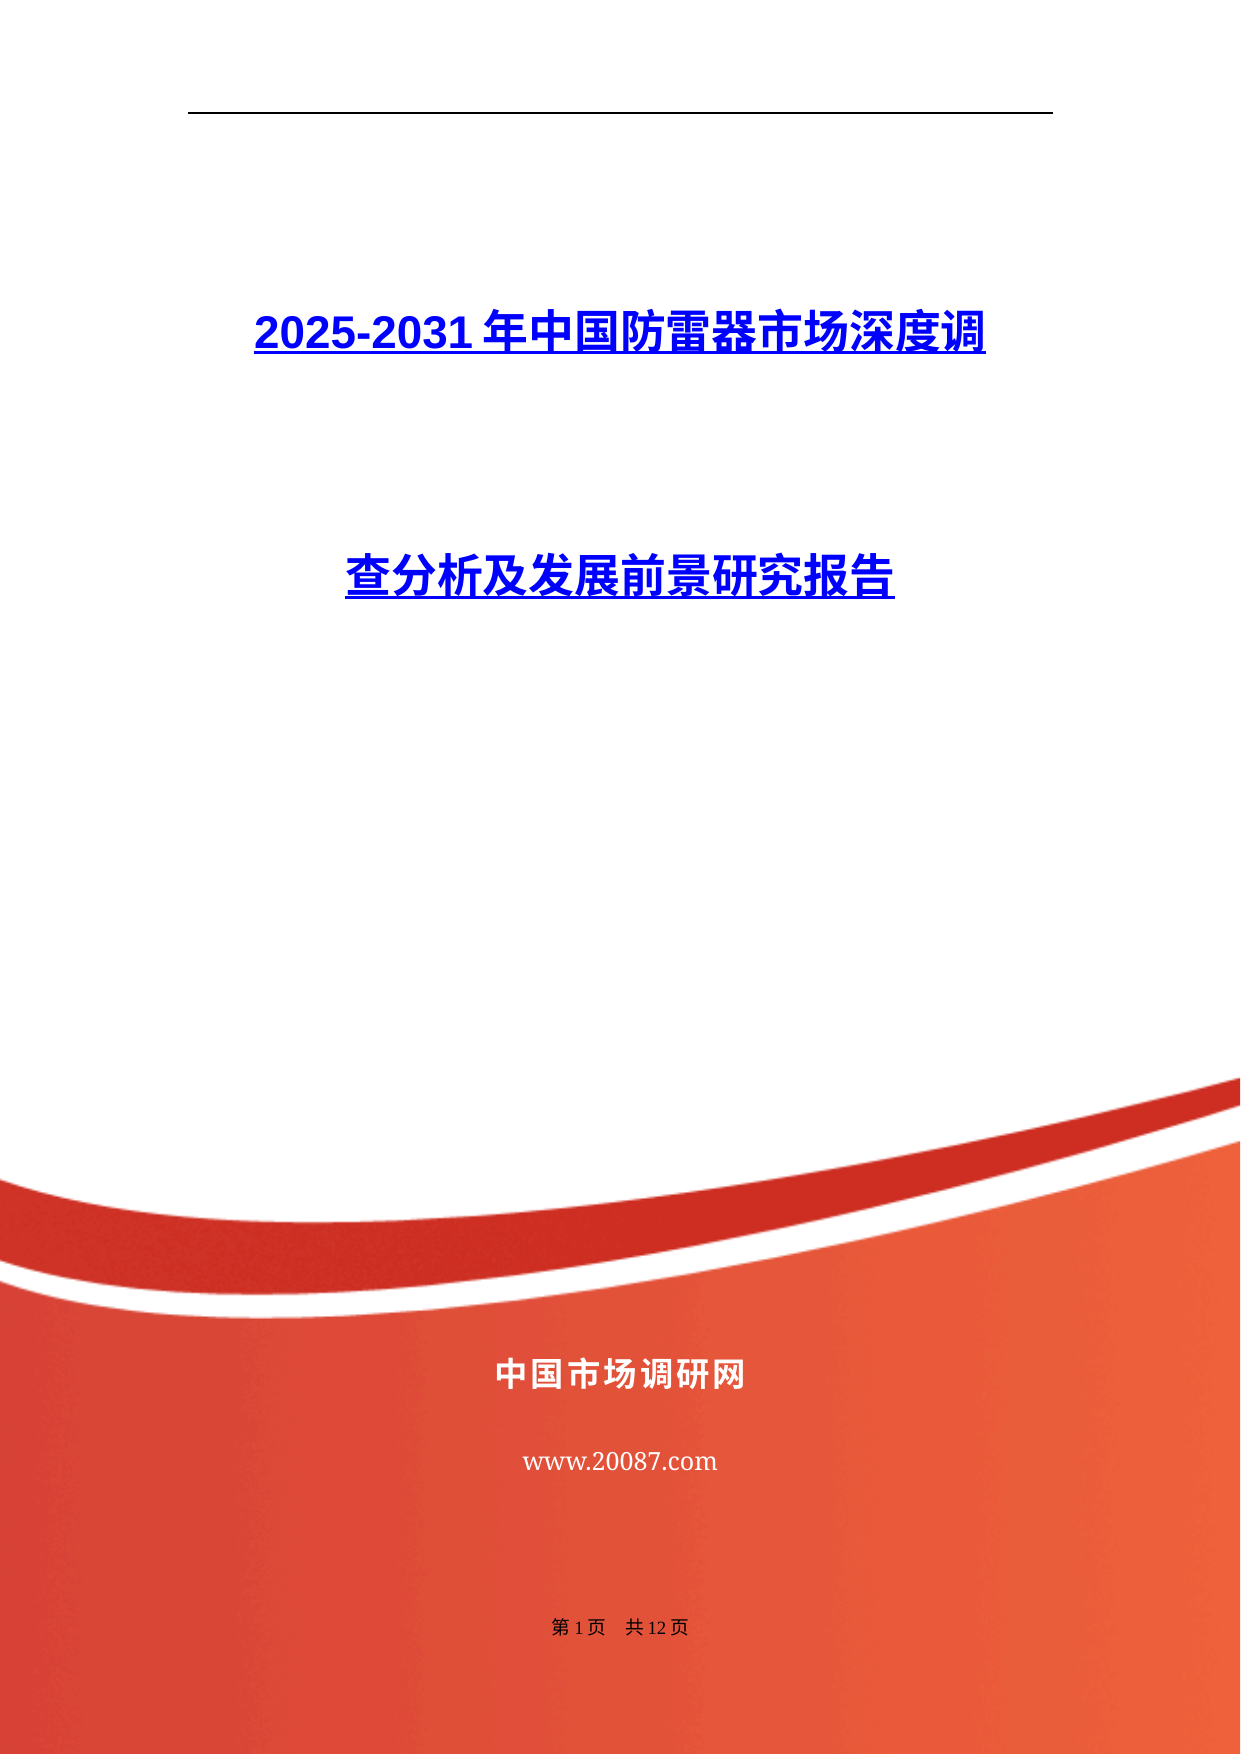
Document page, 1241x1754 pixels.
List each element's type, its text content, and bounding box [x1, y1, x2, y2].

table_header 2025-2031年中国防雷器市场深度调查分析及发展前景研究报告 [188, 207, 1053, 773]
picture [0, 1006, 1241, 1754]
subtitle 中国市场调研网 [187, 1339, 1053, 1404]
text www.20087.com [187, 1428, 1053, 1493]
